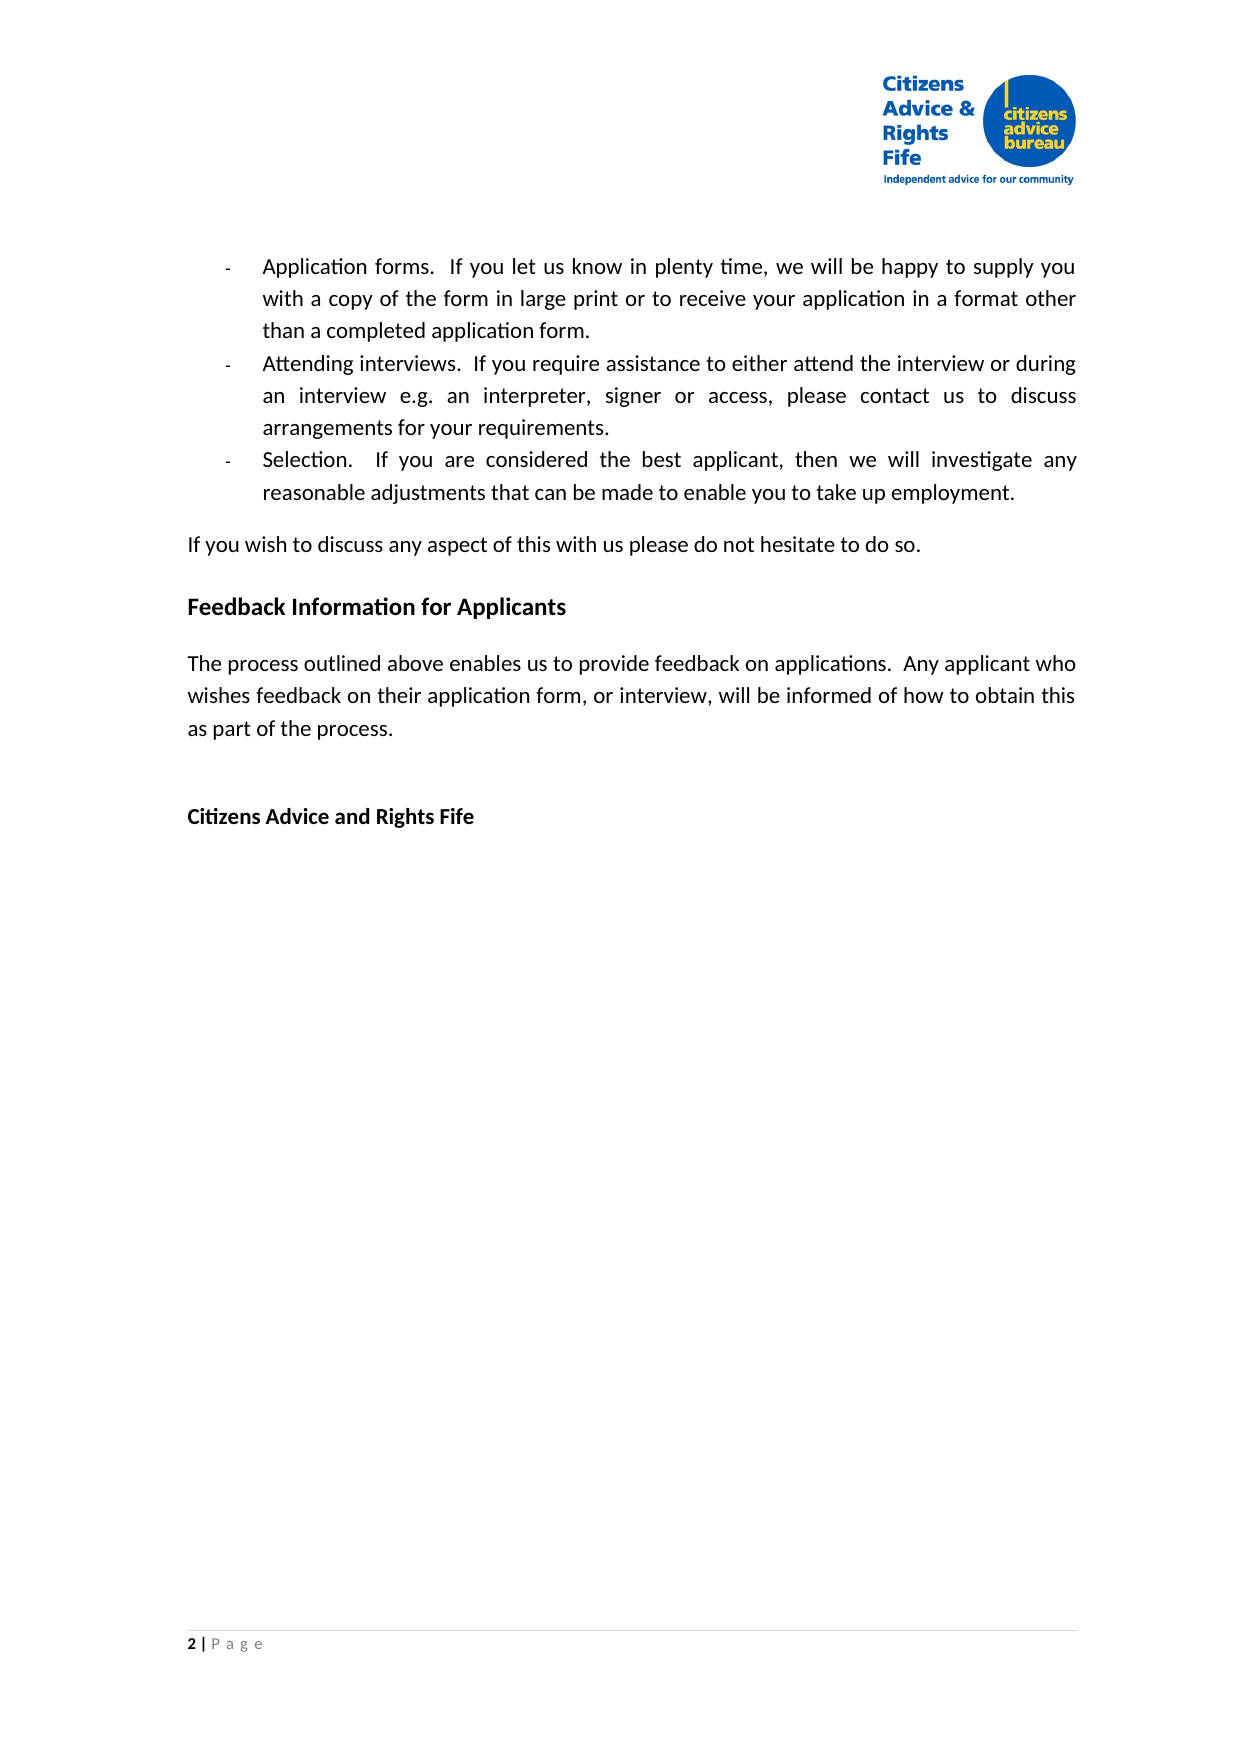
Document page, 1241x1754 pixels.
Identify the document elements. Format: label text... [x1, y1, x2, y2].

list Selection. If you are considered the best applicant, then we will investigate any reasonable adjustments that can be made to enable you to take up employment. [225, 445, 1078, 506]
text The process outlined above enables us to provide feedback on applications. Any applicant who wishes feedback on their application form, or interview, will be informed of how to obtain this as part of the process. [187, 649, 1078, 742]
picture [879, 73, 1078, 188]
text Citizens Advice and Rights Fife [187, 802, 1078, 830]
text If you wish to discuss any aspect of this with us please do not hesitate to do so. [187, 531, 1078, 559]
list Application forms. If you let us know in plenty time, we will be happy to supply you with a copy of the form in large print or to receive your application in a format other than a completed application form. [225, 252, 1078, 345]
text Feedback Information for Applicants [187, 591, 1078, 621]
list Attending interviews. If you require assistance to either attend the interview or during an interview e.g. an interpreter, signer or access, please contact us to discuss arrangements for your requirements. [225, 349, 1078, 441]
